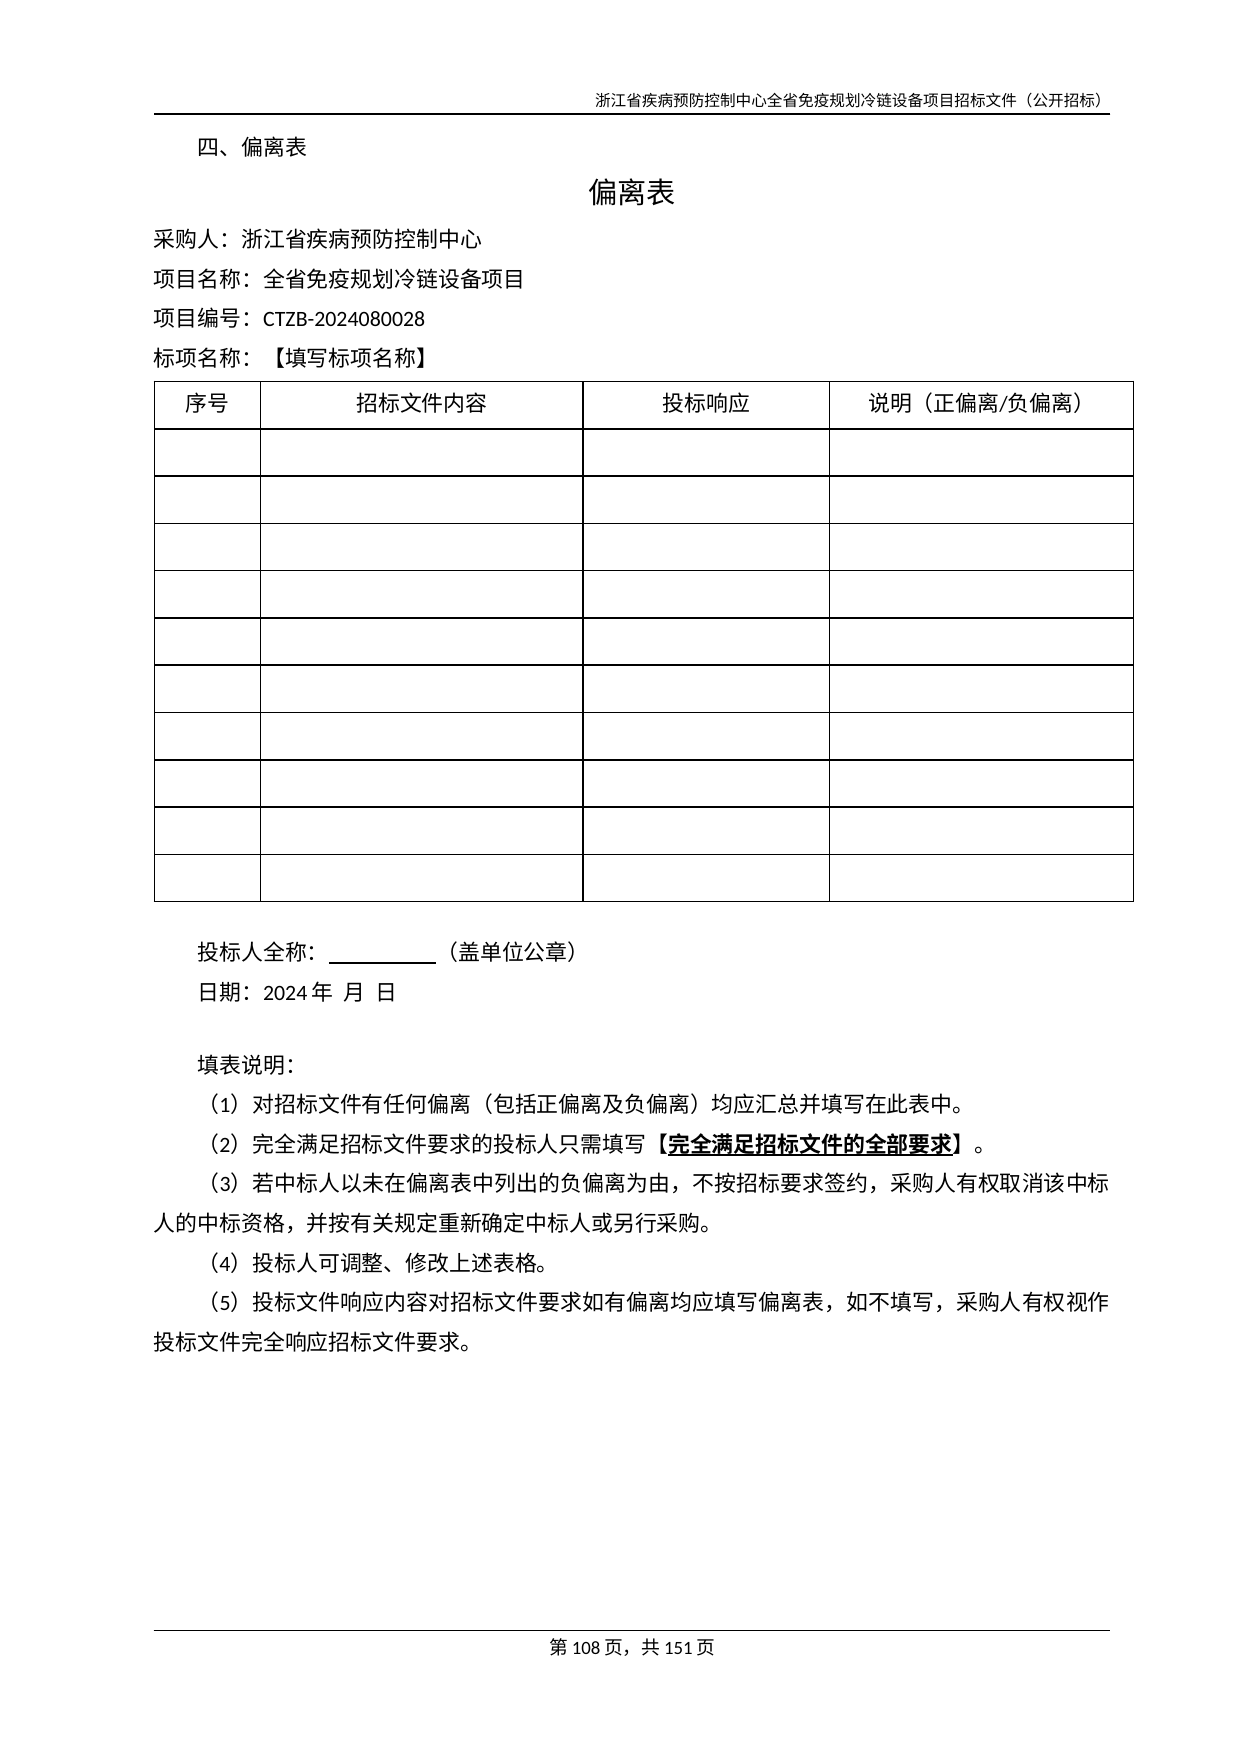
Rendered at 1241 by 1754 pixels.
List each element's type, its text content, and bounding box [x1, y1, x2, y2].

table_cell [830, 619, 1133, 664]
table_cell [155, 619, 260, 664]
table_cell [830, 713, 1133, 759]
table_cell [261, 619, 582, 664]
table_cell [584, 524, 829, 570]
subtitle 四、偏离表 [153, 130, 1110, 162]
text 项目编号：CTZB-2024080028 [153, 301, 1110, 333]
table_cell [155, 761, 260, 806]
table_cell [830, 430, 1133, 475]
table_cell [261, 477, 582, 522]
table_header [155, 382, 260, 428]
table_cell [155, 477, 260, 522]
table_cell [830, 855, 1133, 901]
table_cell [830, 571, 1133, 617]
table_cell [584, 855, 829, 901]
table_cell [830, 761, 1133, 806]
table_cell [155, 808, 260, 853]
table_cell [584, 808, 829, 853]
text （4）投标人可调整、修改上述表格。 [153, 1246, 1110, 1277]
text 投标人全称： （盖单位公章） [153, 935, 1110, 967]
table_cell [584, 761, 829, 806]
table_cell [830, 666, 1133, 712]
text 标项名称：【填写标项名称】 [153, 341, 1110, 373]
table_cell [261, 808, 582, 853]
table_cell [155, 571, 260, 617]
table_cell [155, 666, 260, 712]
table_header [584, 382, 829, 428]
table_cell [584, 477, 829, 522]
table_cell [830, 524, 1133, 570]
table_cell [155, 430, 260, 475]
text （5）投标文件响应内容对招标文件要求如有偏离均应填写偏离表，如不填写，采购人有权视作投标文件完全响应招标文件要求。 [153, 1285, 1110, 1356]
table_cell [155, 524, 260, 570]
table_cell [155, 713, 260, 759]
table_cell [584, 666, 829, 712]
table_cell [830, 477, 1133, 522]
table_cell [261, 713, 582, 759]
text 偏离表 [153, 169, 1110, 212]
text 采购人：浙江省疾病预防控制中心 [153, 222, 1110, 254]
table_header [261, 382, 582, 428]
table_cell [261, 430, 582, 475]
text （1）对招标文件有任何偏离（包括正偏离及负偏离）均应汇总并填写在此表中。 [153, 1087, 1110, 1119]
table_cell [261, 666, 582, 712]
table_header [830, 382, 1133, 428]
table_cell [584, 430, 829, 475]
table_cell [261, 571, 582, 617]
text （2）完全满足招标文件要求的投标人只需填写【完全满足招标文件的全部要求】。 [153, 1127, 1110, 1158]
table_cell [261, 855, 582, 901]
text 填表说明： [153, 1048, 1110, 1079]
text 日期：2024年 月 日 [153, 975, 1110, 1006]
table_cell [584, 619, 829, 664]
text 项目名称：全省免疫规划冷链设备项目 [153, 262, 1110, 293]
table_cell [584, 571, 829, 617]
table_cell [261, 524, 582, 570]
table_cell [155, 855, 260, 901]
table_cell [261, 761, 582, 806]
text （3）若中标人以未在偏离表中列出的负偏离为由，不按招标要求签约，采购人有权取消该中标人的中标资格，并按有关规定重新确定中标人或另行采购。 [153, 1166, 1110, 1238]
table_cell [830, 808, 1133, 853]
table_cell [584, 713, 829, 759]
